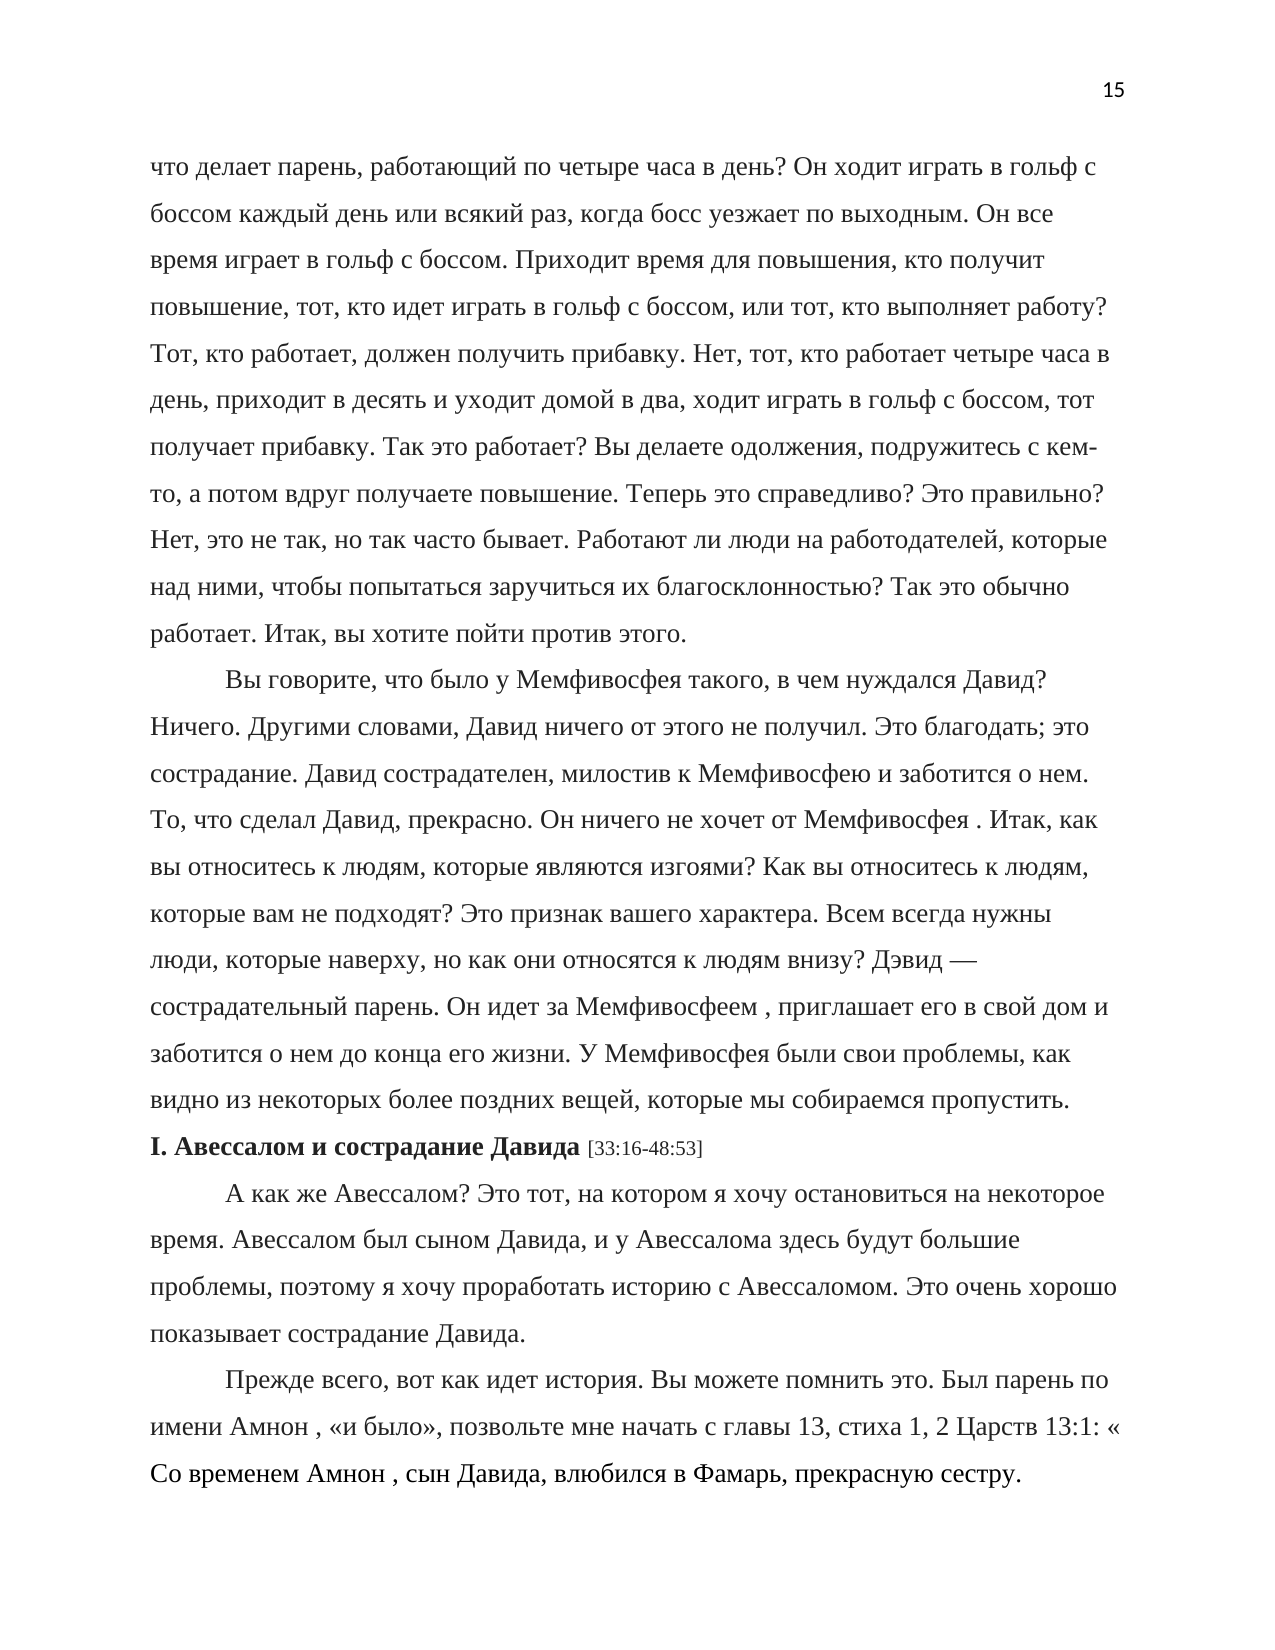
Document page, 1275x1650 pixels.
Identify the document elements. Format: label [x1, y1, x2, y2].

text [150, 150, 1125, 1488]
